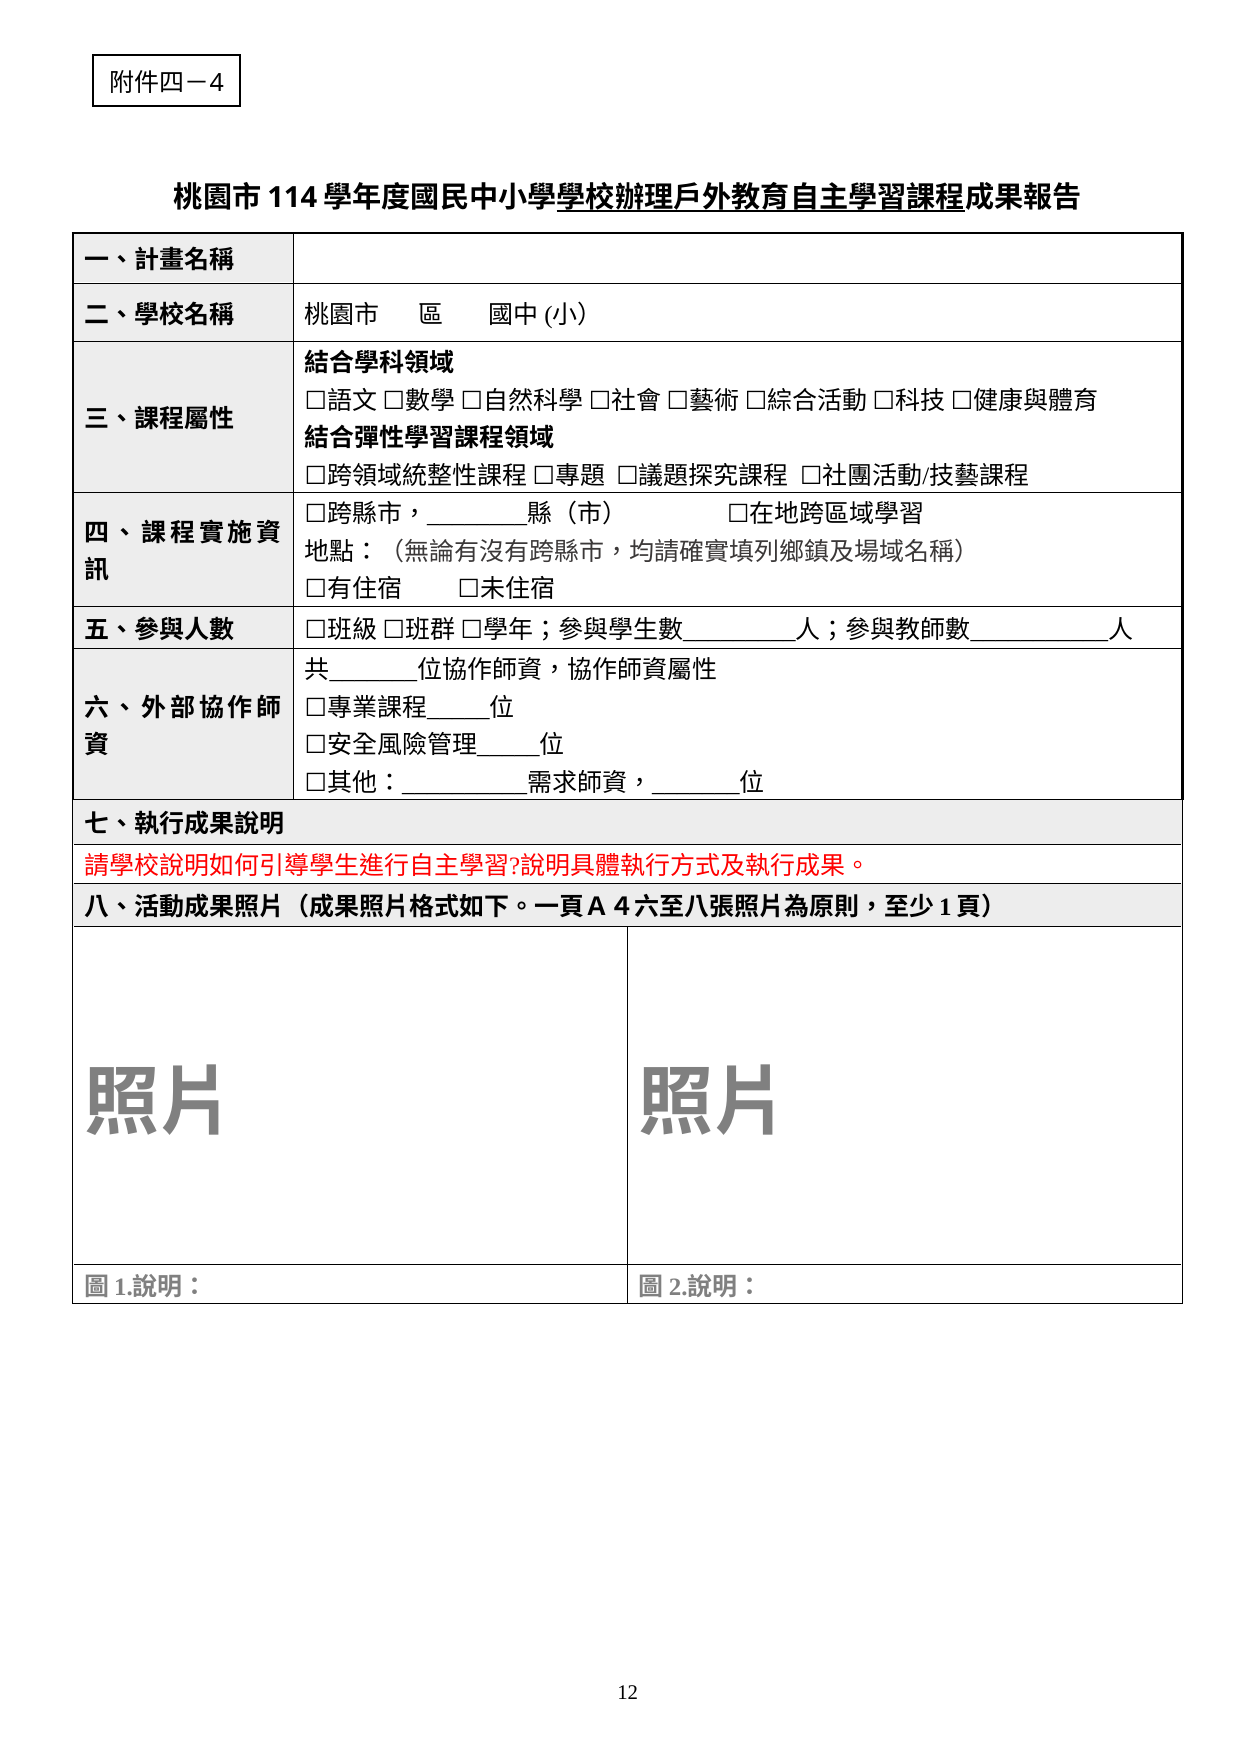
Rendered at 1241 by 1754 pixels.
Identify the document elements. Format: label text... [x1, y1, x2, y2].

table_cell 結合學科領域 語文 數學 自然科學 社會 藝術 綜合活動 科技 健康與體育 結合彈性學習課程領域 跨領域統整性課程 專題 議題探究課程 社團活動/技藝課程 [294, 342, 1181, 492]
table_cell 圖2.說明： [628, 1264, 1182, 1303]
table_cell 共_______位協作師資，協作師資屬性 專業課程_____位 安全風險管理_____位 其他：__________需求師資，_______位 [294, 649, 1181, 799]
table_cell 跨縣市，________縣（市） 在地跨區域學習 地點：（無論有沒有跨縣市，均請確實填列鄉鎮及場域名稱） 有住宿 未住宿 [294, 493, 1181, 606]
table_cell 班級 班群 學年；參與學生數_________人；參與教師數___________人 [294, 607, 1181, 648]
table_cell 七、執行成果說明 [73, 800, 1182, 844]
text 桃園市114學年度國民中小學學校辦理戶外教育自主學習課程成果報告 [118, 157, 1137, 232]
table_header 一、計畫名稱 [74, 234, 293, 282]
table_cell 二、學校名稱 [74, 284, 293, 341]
table_cell 圖1.說明： [73, 1264, 627, 1303]
table_cell 五、參與人數 [74, 607, 293, 648]
table_cell 三、課程屬性 [74, 342, 293, 492]
table_cell 桃園市 區 國中 (小） [294, 284, 1181, 341]
table_cell 八、活動成果照片（成果照片格式如下。一頁Ａ４六至八張照片為原則，至少1頁） [73, 883, 1182, 926]
table_cell 四、課程實施資訊 [74, 493, 293, 606]
table_header [294, 234, 1181, 282]
table_cell 照片 [73, 926, 627, 1264]
table_cell 請學校說明如何引導學生進行自主學習?說明具體執行方式及執行成果。 [73, 844, 1182, 882]
table_cell 照片 [628, 926, 1182, 1264]
table_cell 六、外部協作師資 [74, 649, 293, 799]
